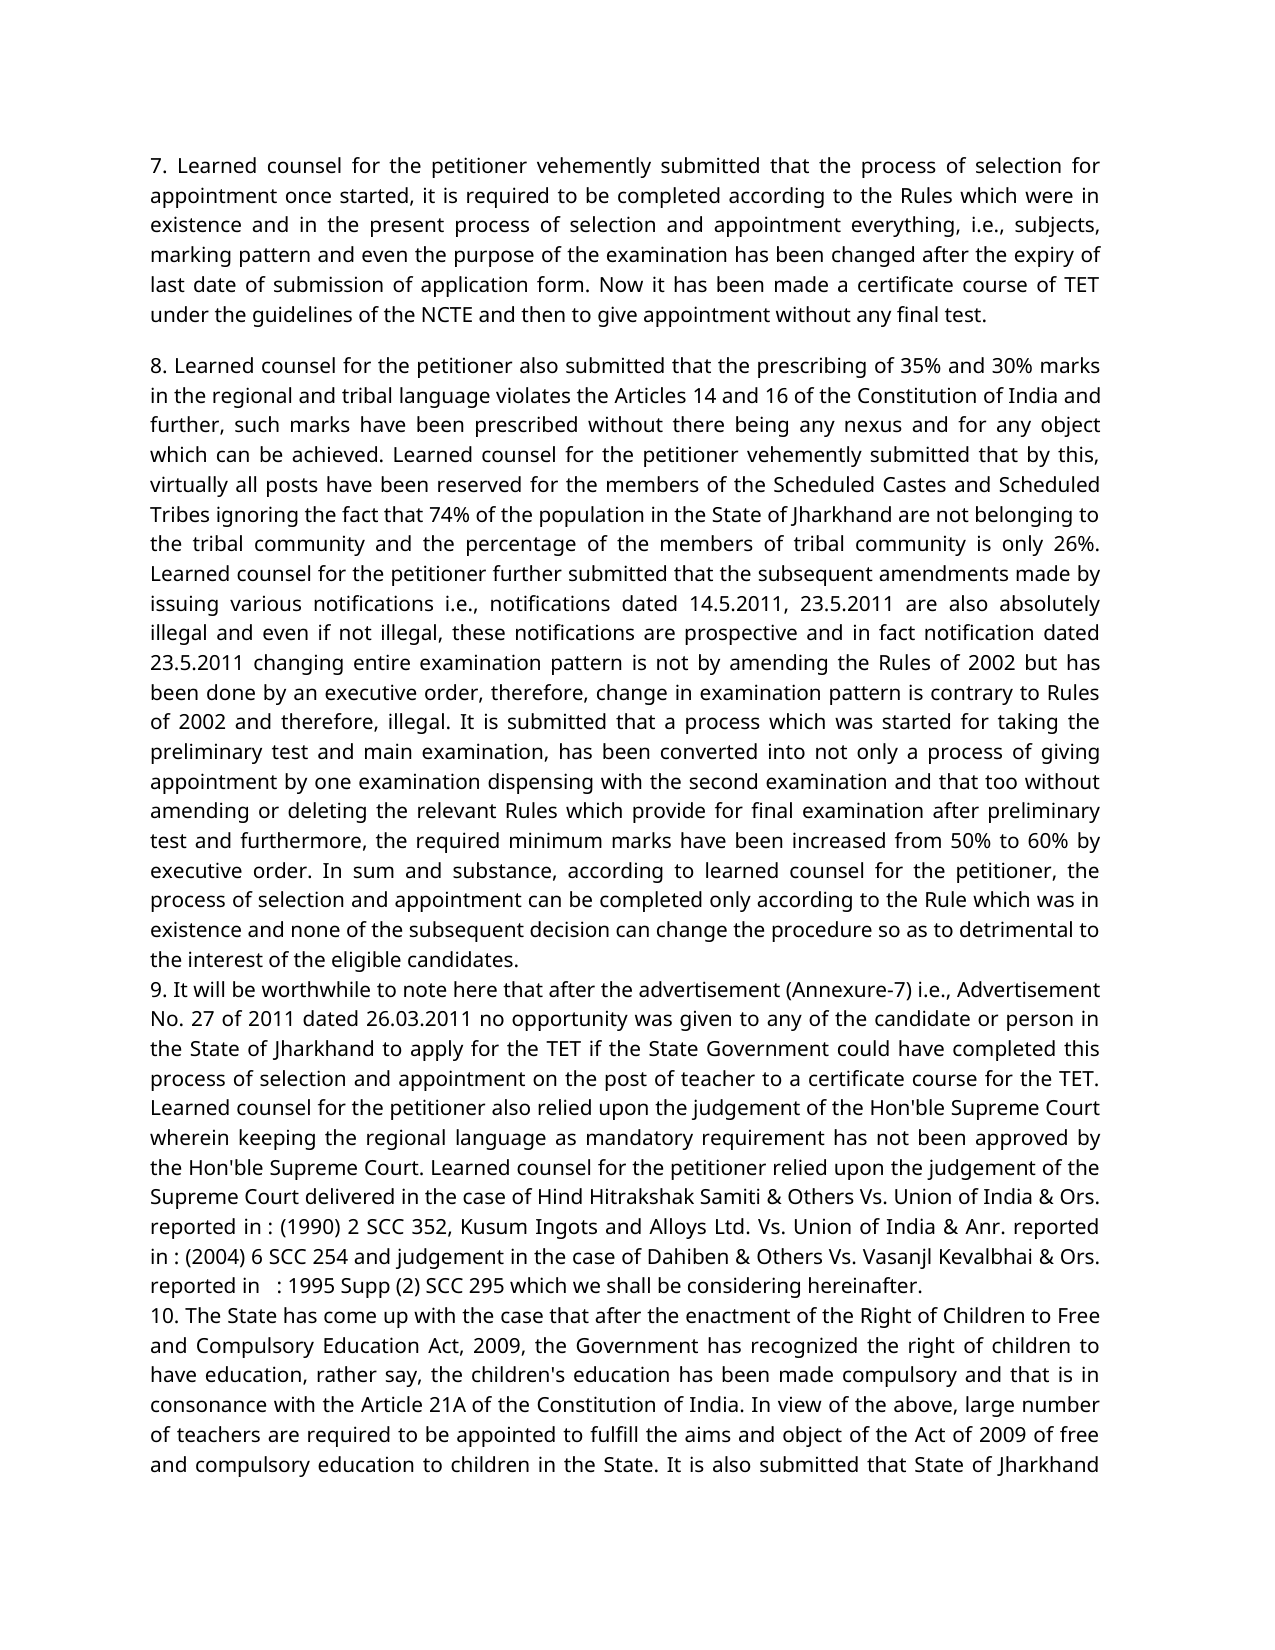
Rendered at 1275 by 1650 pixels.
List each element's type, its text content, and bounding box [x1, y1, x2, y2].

text 8. Learned counsel for the petitioner also submitted that the prescribing of 35% and 30% marks in the regional and tribal language violates the Articles 14 and 16 of the Constitution of India and further, such marks have been prescribed without there being any nexus and for any object which can be achieved. Learned counsel for the petitioner vehemently submitted that by this, virtually all posts have been reserved for the members of the Scheduled Castes and Scheduled Tribes ignoring the fact that 74% of the population in the State of Jharkhand are not belonging to the tribal community and the percentage of the members of tribal community is only 26%. Learned counsel for the petitioner further submitted that the subsequent amendments made by issuing various notifications i.e., notifications dated 14.5.2011, 23.5.2011 are also absolutely illegal and even if not illegal, these notifications are prospective and in fact notification dated 23.5.2011 changing entire examination pattern is not by amending the Rules of 2002 but has been done by an executive order, therefore, change in examination pattern is contrary to Rules of 2002 and therefore, illegal. It is submitted that a process which was started for taking the preliminary test and main examination, has been converted into not only a process of giving appointment by one examination dispensing with the second examination and that too without amending or deleting the relevant Rules which provide for final examination after preliminary test and furthermore, the required minimum marks have been increased from 50% to 60% by executive order. In sum and substance, according to learned counsel for the petitioner, the process of selection and appointment can be completed only according to the Rule which was in existence and none of the subsequent decision can change the procedure so as to detrimental to the interest of the eligible candidates. [150, 350, 1102, 973]
text 7. Learned counsel for the petitioner vehemently submitted that the process of selection for appointment once started, it is required to be completed according to the Rules which were in existence and in the present process of selection and appointment everything, i.e., subjects, marking pattern and even the purpose of the examination has been changed after the expiry of last date of submission of application form. Now it has been made a certificate course of TET under the guidelines of the NCTE and then to give appointment without any final test. [150, 150, 1102, 328]
text 9. It will be worthwhile to note here that after the advertisement (Annexure-7) i.e., Advertisement No. 27 of 2011 dated 26.03.2011 no opportunity was given to any of the candidate or person in the State of Jharkhand to apply for the TET if the State Government could have completed this process of selection and appointment on the post of teacher to a certificate course for the TET. Learned counsel for the petitioner also relied upon the judgement of the Hon'ble Supreme Court wherein keeping the regional language as mandatory requirement has not been approved by the Hon'ble Supreme Court. Learned counsel for the petitioner relied upon the judgement of the Supreme Court delivered in the case of Hind Hitrakshak Samiti & Others Vs. Union of India & Ors. reported in : (1990) 2 SCC 352, Kusum Ingots and Alloys Ltd. Vs. Union of India & Anr. reported in : (2004) 6 SCC 254 and judgement in the case of Dahiben & Others Vs. Vasanjl Kevalbhai & Ors. reported in : 1995 Supp (2) SCC 295 which we shall be considering hereinafter. [150, 973, 1102, 1300]
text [150, 1300, 1102, 1478]
